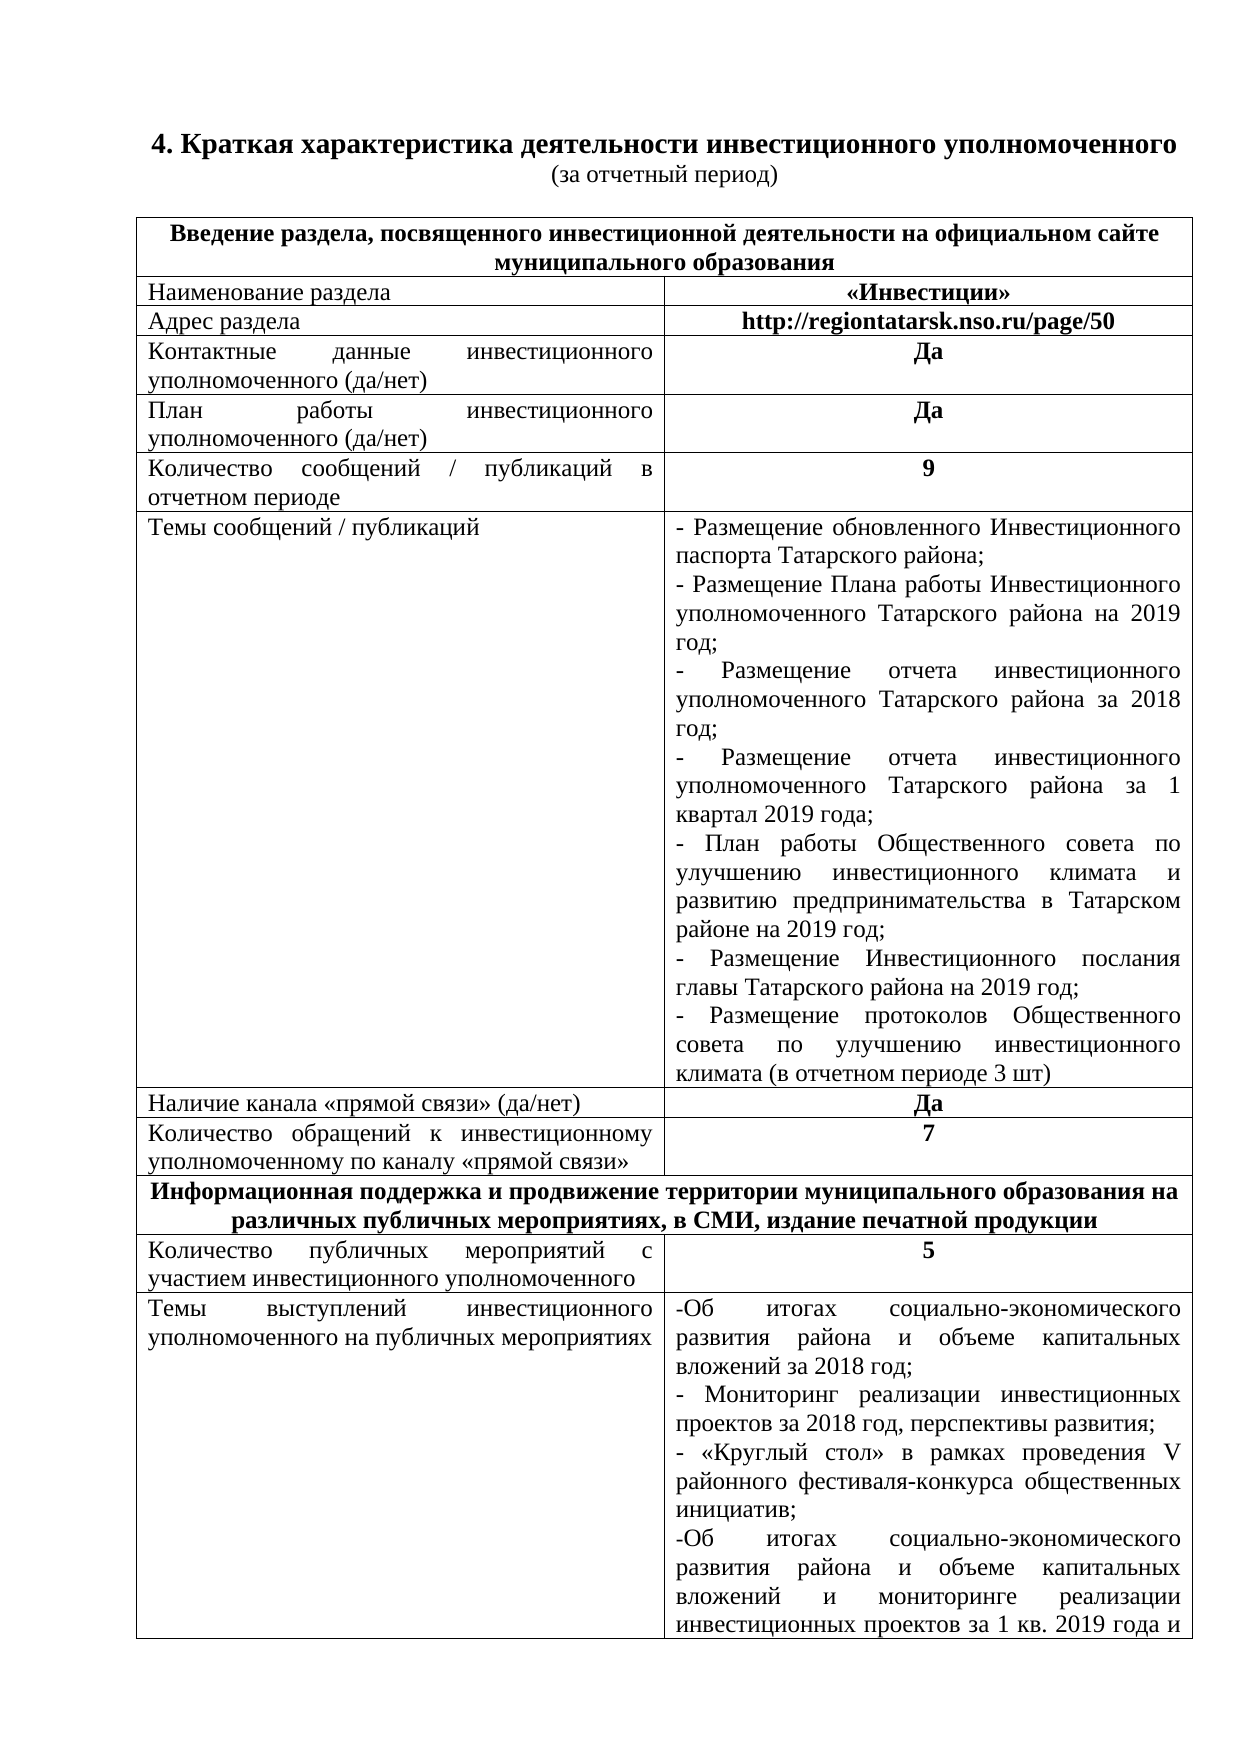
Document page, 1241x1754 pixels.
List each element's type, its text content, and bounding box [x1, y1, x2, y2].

table_cell Информационная поддержка и продвижение территории муниципального образования на различных публичных мероприятиях, в СМИ, издание печатной продукции [137, 1176, 1192, 1234]
table_cell Да [665, 1088, 1192, 1117]
table_cell Количество публичных мероприятий с участием инвестиционного уполномоченного [137, 1235, 664, 1292]
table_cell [665, 1293, 1192, 1638]
table_cell 5 [665, 1235, 1192, 1292]
table_cell Да [665, 395, 1192, 452]
table_cell http://regiontatarsk.nso.ru/page/50 [665, 306, 1192, 335]
table_cell «Инвестиции» [665, 277, 1192, 305]
table_cell Наличие канала «прямой связи» (да/нет) [137, 1088, 664, 1117]
table_cell Контактные данные инвестиционного уполномоченного (да/нет) [137, 336, 664, 394]
table_cell - Размещение обновленного Инвестиционного паспорта Татарского района; - Размещение Плана работы Инвестиционного уполномоченного Татарского района на 2019 год; - Размещение отчета инвестиционного уполномоченного Татарского района за 2018 год; - Размещение отчета инвестиционного уполномоченного Татарского района за 1 квартал 2019 года; - План работы Общественного совета по улучшению инвестиционного климата и развитию предпринимательства в Татарском районе на 2019 год; - Размещение Инвестиционного послания главы Татарского района на 2019 год; - Размещение протоколов Общественного совета по улучшению инвестиционного климата (в отчетном периоде 3 шт) [665, 512, 1192, 1087]
table_cell 7 [665, 1118, 1192, 1175]
table_header Введение раздела, посвященного инвестиционной деятельности на официальном сайте муниципального образования [137, 218, 1192, 276]
table_cell Количество сообщений / публикаций в отчетном периоде [137, 453, 664, 511]
table_cell Наименование раздела [137, 277, 664, 305]
table_cell Количество обращений к инвестиционному уполномоченному по каналу «прямой связи» [137, 1118, 664, 1175]
table_cell Адрес раздела [137, 306, 664, 335]
text (за отчетный период) [148, 159, 1181, 188]
table_cell План работы инвестиционного уполномоченного (да/нет) [137, 395, 664, 452]
table_cell Да [665, 336, 1192, 394]
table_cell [137, 1293, 664, 1638]
table_cell 9 [665, 453, 1192, 511]
text 4. Краткая характеристика деятельности инвестиционного уполномоченного [148, 126, 1181, 159]
table_cell Темы сообщений / публикаций [137, 512, 664, 1087]
